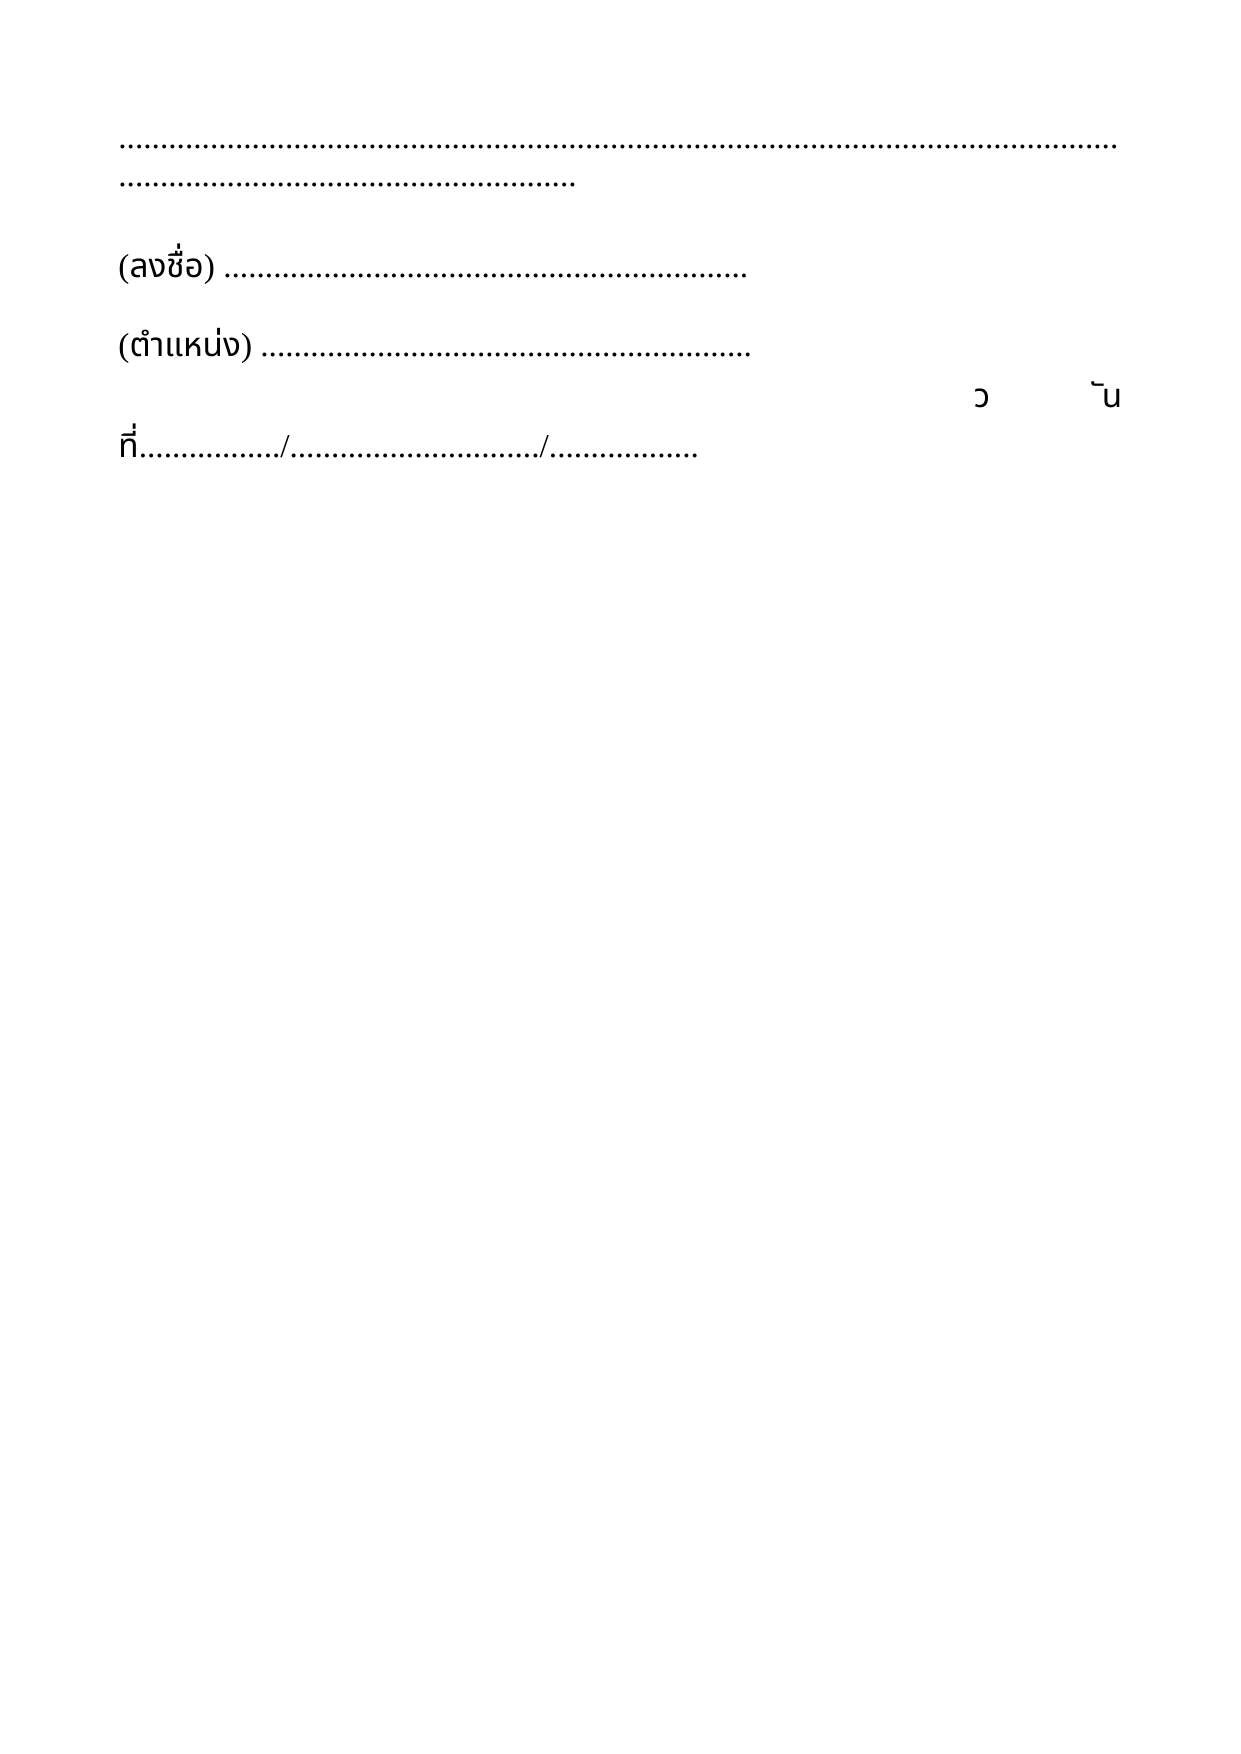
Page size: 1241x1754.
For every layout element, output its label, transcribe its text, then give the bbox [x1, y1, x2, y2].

text (ตำแหน่ง) ........................................................... [118, 292, 1122, 372]
text (ลงชื่อ) ............................................................... [118, 213, 1122, 292]
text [118, 89, 1122, 194]
text วันที่................./............................../.................. [118, 372, 1122, 472]
